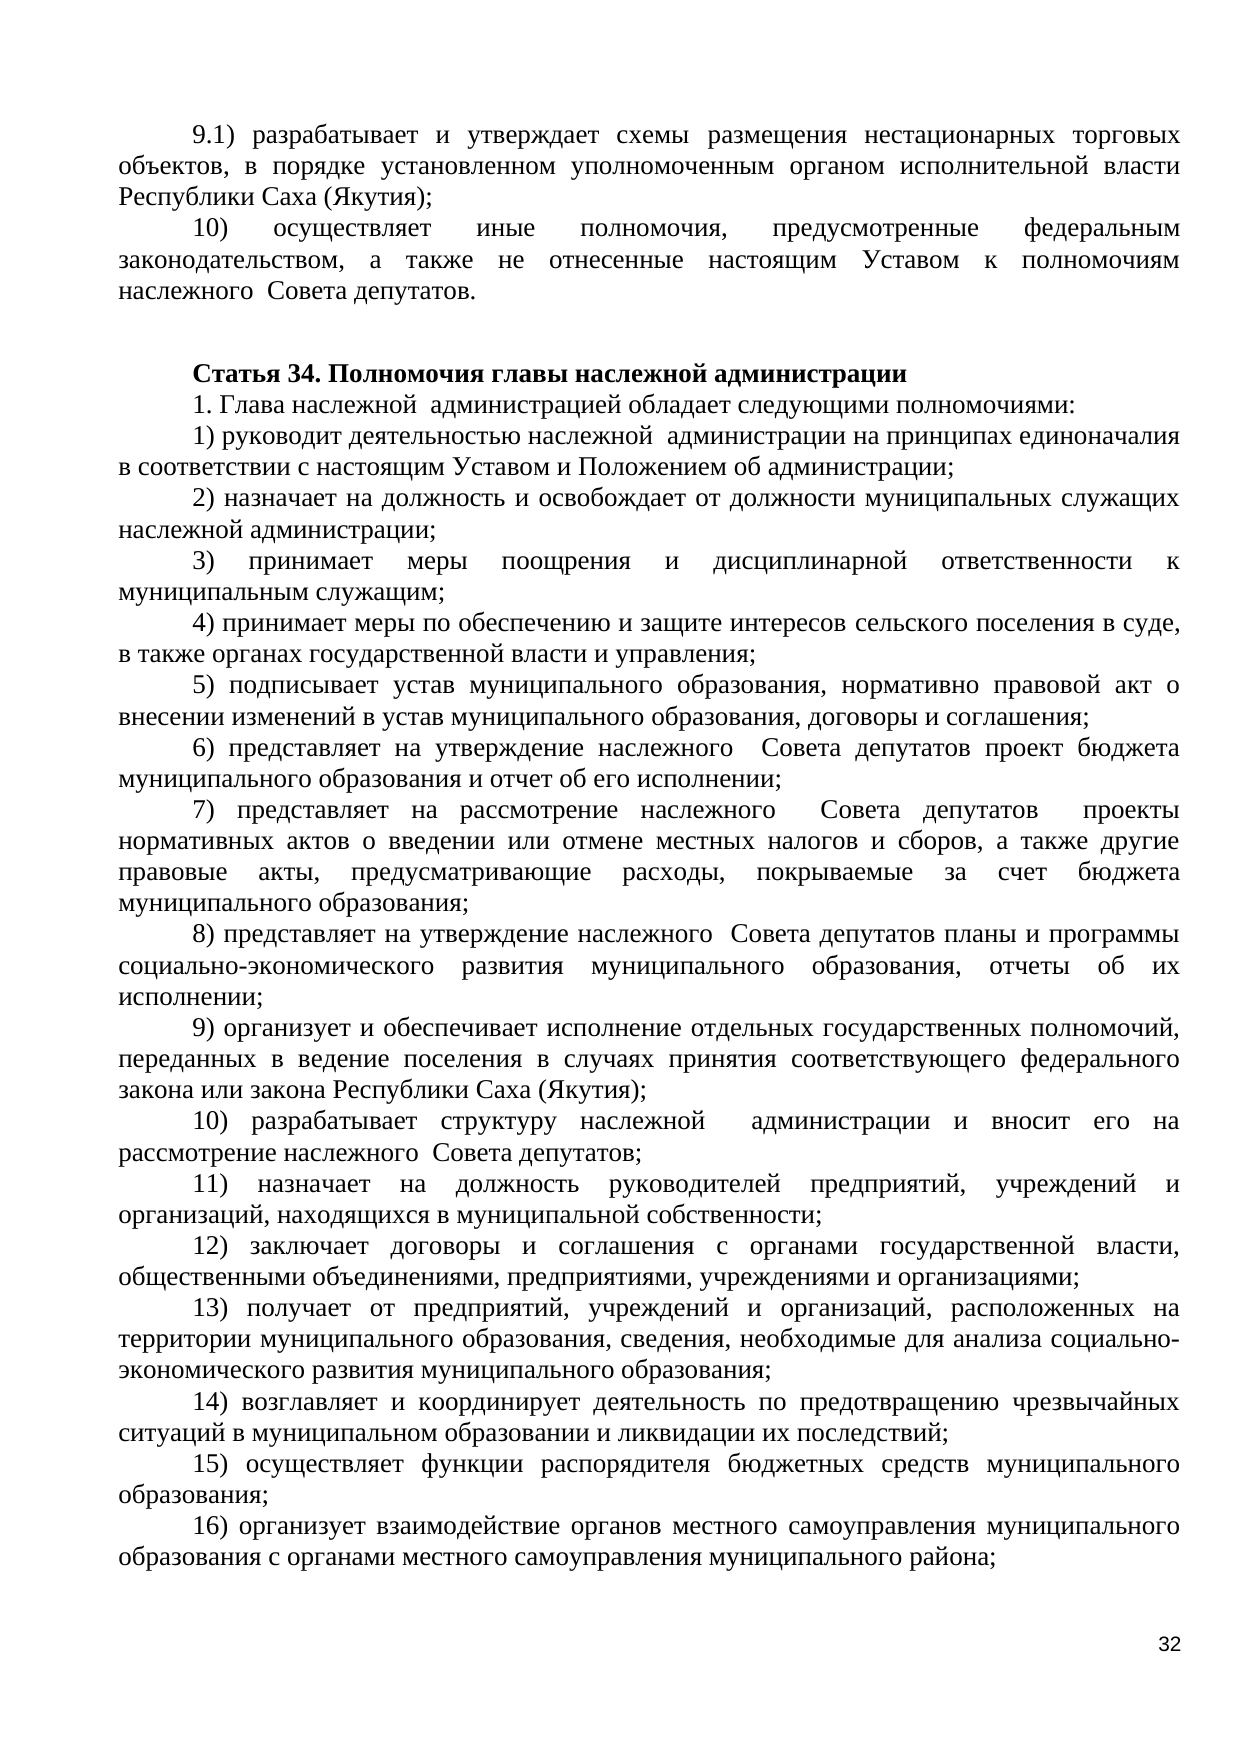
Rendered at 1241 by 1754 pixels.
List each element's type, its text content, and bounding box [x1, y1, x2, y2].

text 12) заключает договоры и соглашения с органами государственной власти, общественными объединениями, предприятиями, учреждениями и организациями; [118, 1229, 1181, 1291]
text 9.1) разрабатывает и утверждает схемы размещения нестационарных торговых объектов, в порядке установленном уполномоченным органом исполнительной власти Республики Саха (Якутия); [118, 118, 1181, 212]
text 10) разрабатывает структуру наслежной администрации и вносит его на рассмотрение наслежного Совета депутатов; [118, 1104, 1181, 1167]
text 5) подписывает устав муниципального образования, нормативно правовой акт о внесении изменений в устав муниципального образования, договоры и соглашения; [118, 668, 1181, 731]
text 7) представляет на рассмотрение наслежного Совета депутатов проекты нормативных актов о введении или отмене местных налогов и сборов, а также другие правовые акты, предусматривающие расходы, покрываемые за счет бюджета муниципального образования; [118, 793, 1181, 918]
text 13) получает от предприятий, учреждений и организаций, расположенных на территории муниципального образования, сведения, необходимые для анализа социально-экономического развития муниципального образования; [118, 1291, 1181, 1385]
text 1) руководит деятельностью наслежной администрации на принципах единоначалия в соответствии с настоящим Уставом и Положением об администрации; [118, 419, 1181, 482]
text 8) представляет на утверждение наслежного Совета депутатов планы и программы социально-экономического развития муниципального образования, отчеты об их исполнении; [118, 918, 1181, 1011]
text 10) осуществляет иные полномочия, предусмотренные федеральным законодательством, а также не отнесенные настоящим Уставом к полномочиям наслежного Совета депутатов. [118, 212, 1181, 305]
text 16) организует взаимодействие органов местного самоуправления муниципального образования с органами местного самоуправления муниципального района; [118, 1509, 1181, 1572]
text 1. Глава наслежной администрацией обладает следующими полномочиями: [118, 388, 1181, 419]
text 9) организует и обеспечивает исполнение отдельных государственных полномочий, переданных в ведение поселения в случаях принятия соответствующего федерального закона или закона Республики Саха (Якутия); [118, 1011, 1181, 1104]
text 4) принимает меры по обеспечению и защите интересов сельского поселения в суде, в также органах государственной власти и управления; [118, 606, 1181, 668]
subtitle Статья 34. Полномочия главы наслежной администрации [118, 357, 1181, 388]
text 15) осуществляет функции распорядителя бюджетных средств муниципального образования; [118, 1447, 1181, 1509]
text 11) назначает на должность руководителей предприятий, учреждений и организаций, находящихся в муниципальной собственности; [118, 1167, 1181, 1229]
text 6) представляет на утверждение наслежного Совета депутатов проект бюджета муниципального образования и отчет об его исполнении; [118, 731, 1181, 793]
text 3) принимает меры поощрения и дисциплинарной ответственности к муниципальным служащим; [118, 544, 1181, 606]
text 14) возглавляет и координирует деятельность по предотвращению чрезвычайных ситуаций в муниципальном образовании и ликвидации их последствий; [118, 1385, 1181, 1447]
text 2) назначает на должность и освобождает от должности муниципальных служащих наслежной администрации; [118, 482, 1181, 544]
